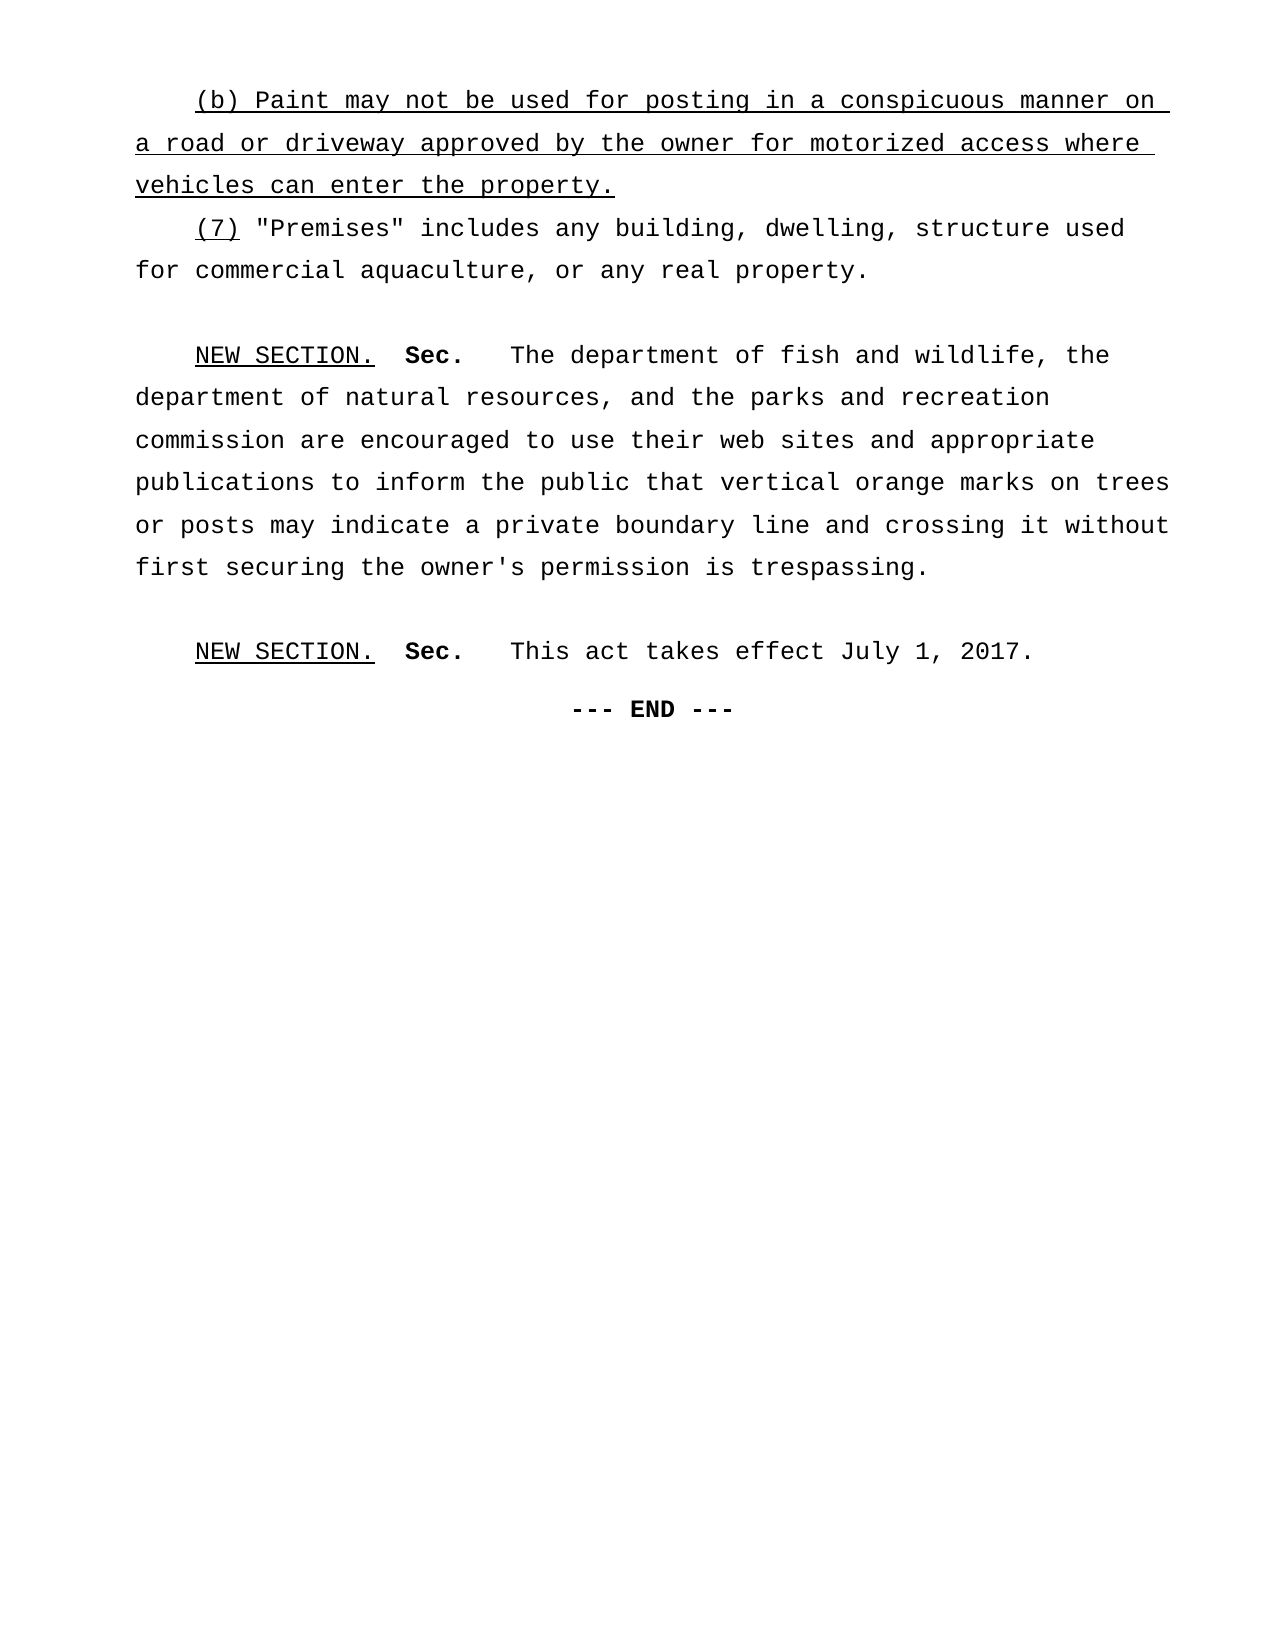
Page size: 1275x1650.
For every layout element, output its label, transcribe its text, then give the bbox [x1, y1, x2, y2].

text (7) "Premises" includes any building, dwelling, structure used for commercial aquaculture, or any real property. [135, 202, 1170, 287]
text (b) Paint may not be used for posting in a conspicuous manner on a road or driveway approved by the owner for motorized access where vehicles can enter the property. [135, 75, 1170, 202]
text --- END --- [135, 697, 1170, 725]
text NEW SECTION. Sec. The department of fish and wildlife, the department of natural resources, and the parks and recreation commission are encouraged to use their web sites and appropriate publications to inform the public that vertical orange marks on trees or posts may indicate a private boundary line and crossing it without first securing the owner's permission is trespassing. [135, 329, 1170, 584]
text NEW SECTION. Sec. This act takes effect July 1, 2017. [135, 626, 1170, 668]
